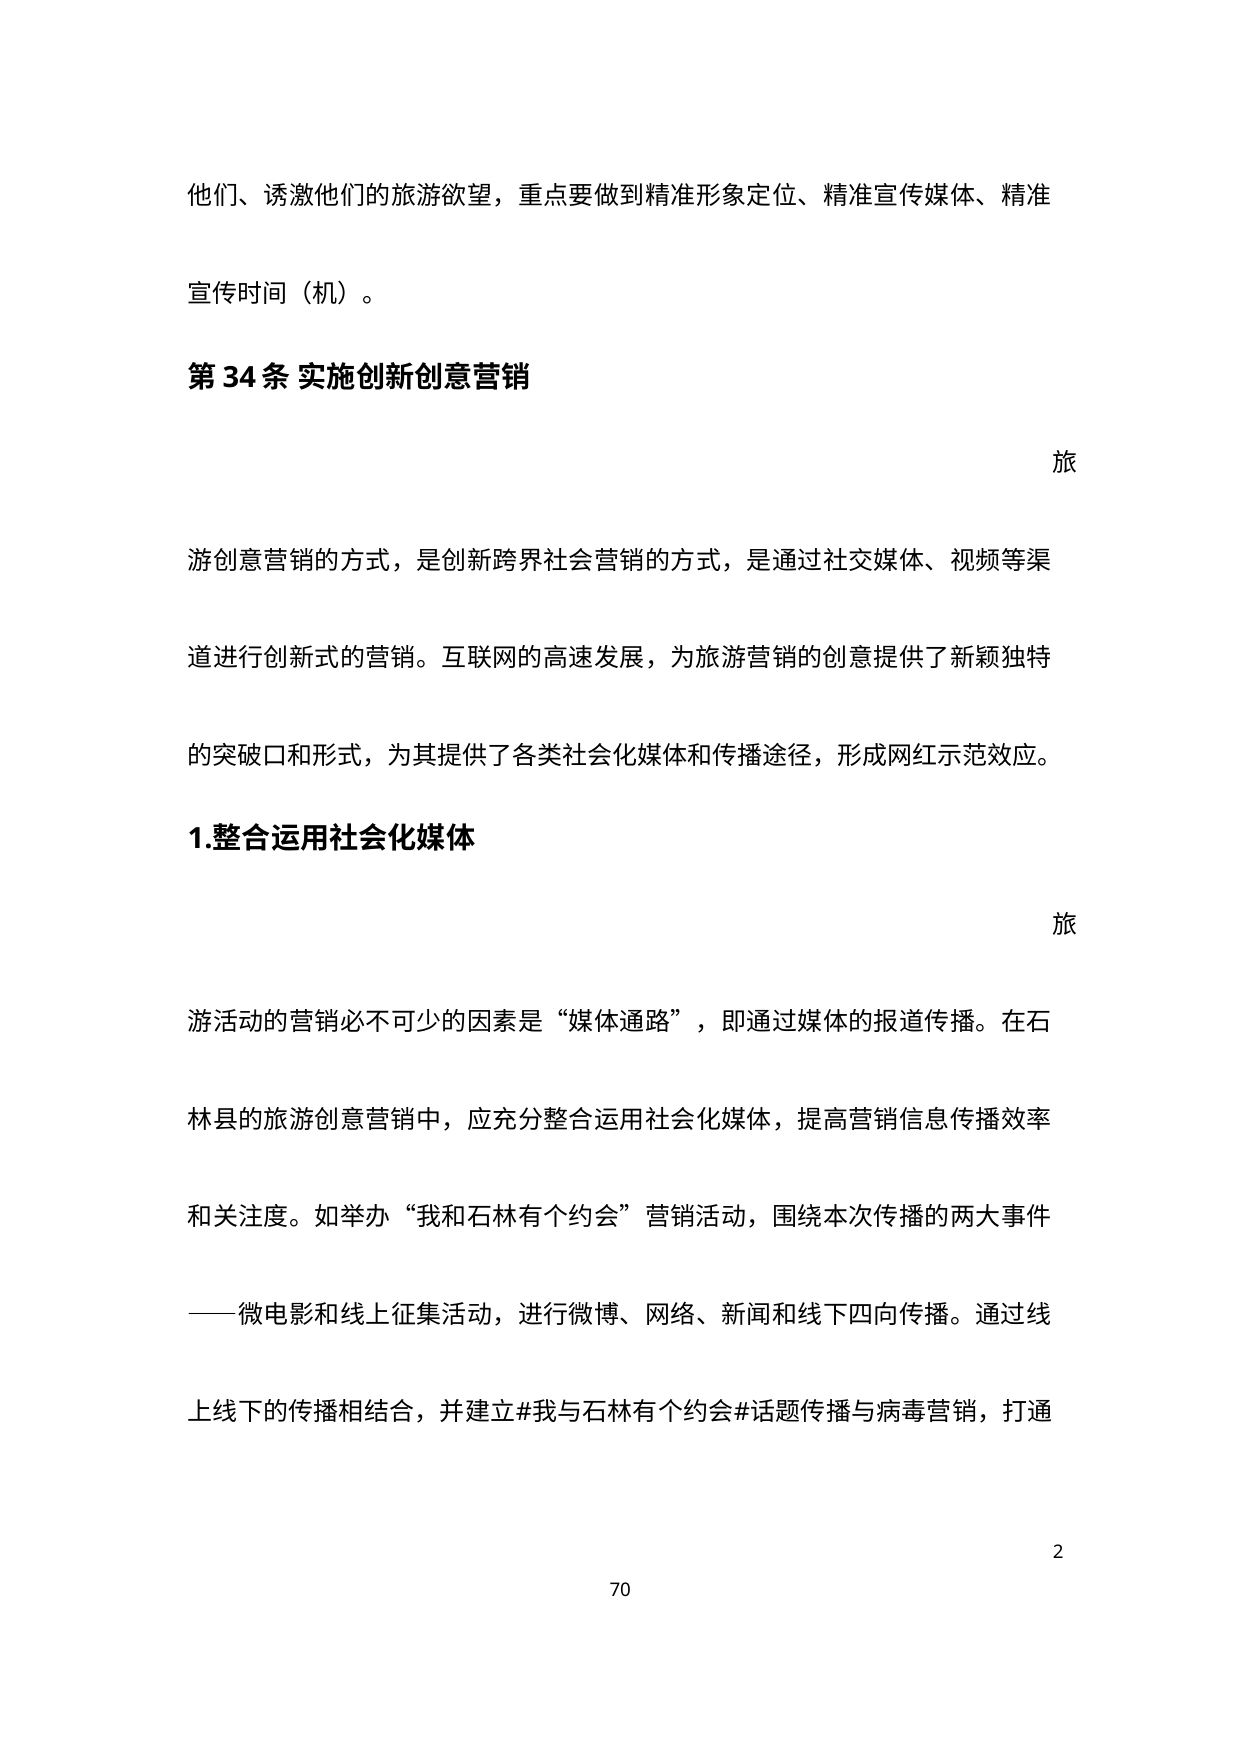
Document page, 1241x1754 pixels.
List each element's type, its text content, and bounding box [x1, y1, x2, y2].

text 旅游创意营销的方式，是创新跨界社会营销的方式，是通过社交媒体、视频等渠道进行创新式的营销。互联网的高速发展，为旅游营销的创意提供了新颖独特的突破口和形式，为其提供了各类社会化媒体和传播途径，形成网红示范效应。 [187, 428, 1053, 786]
subtitle 第34条 实施创新创意营销 [187, 342, 1053, 407]
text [187, 161, 1053, 324]
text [187, 890, 1053, 1442]
text 1.整合运用社会化媒体 [187, 804, 1053, 869]
